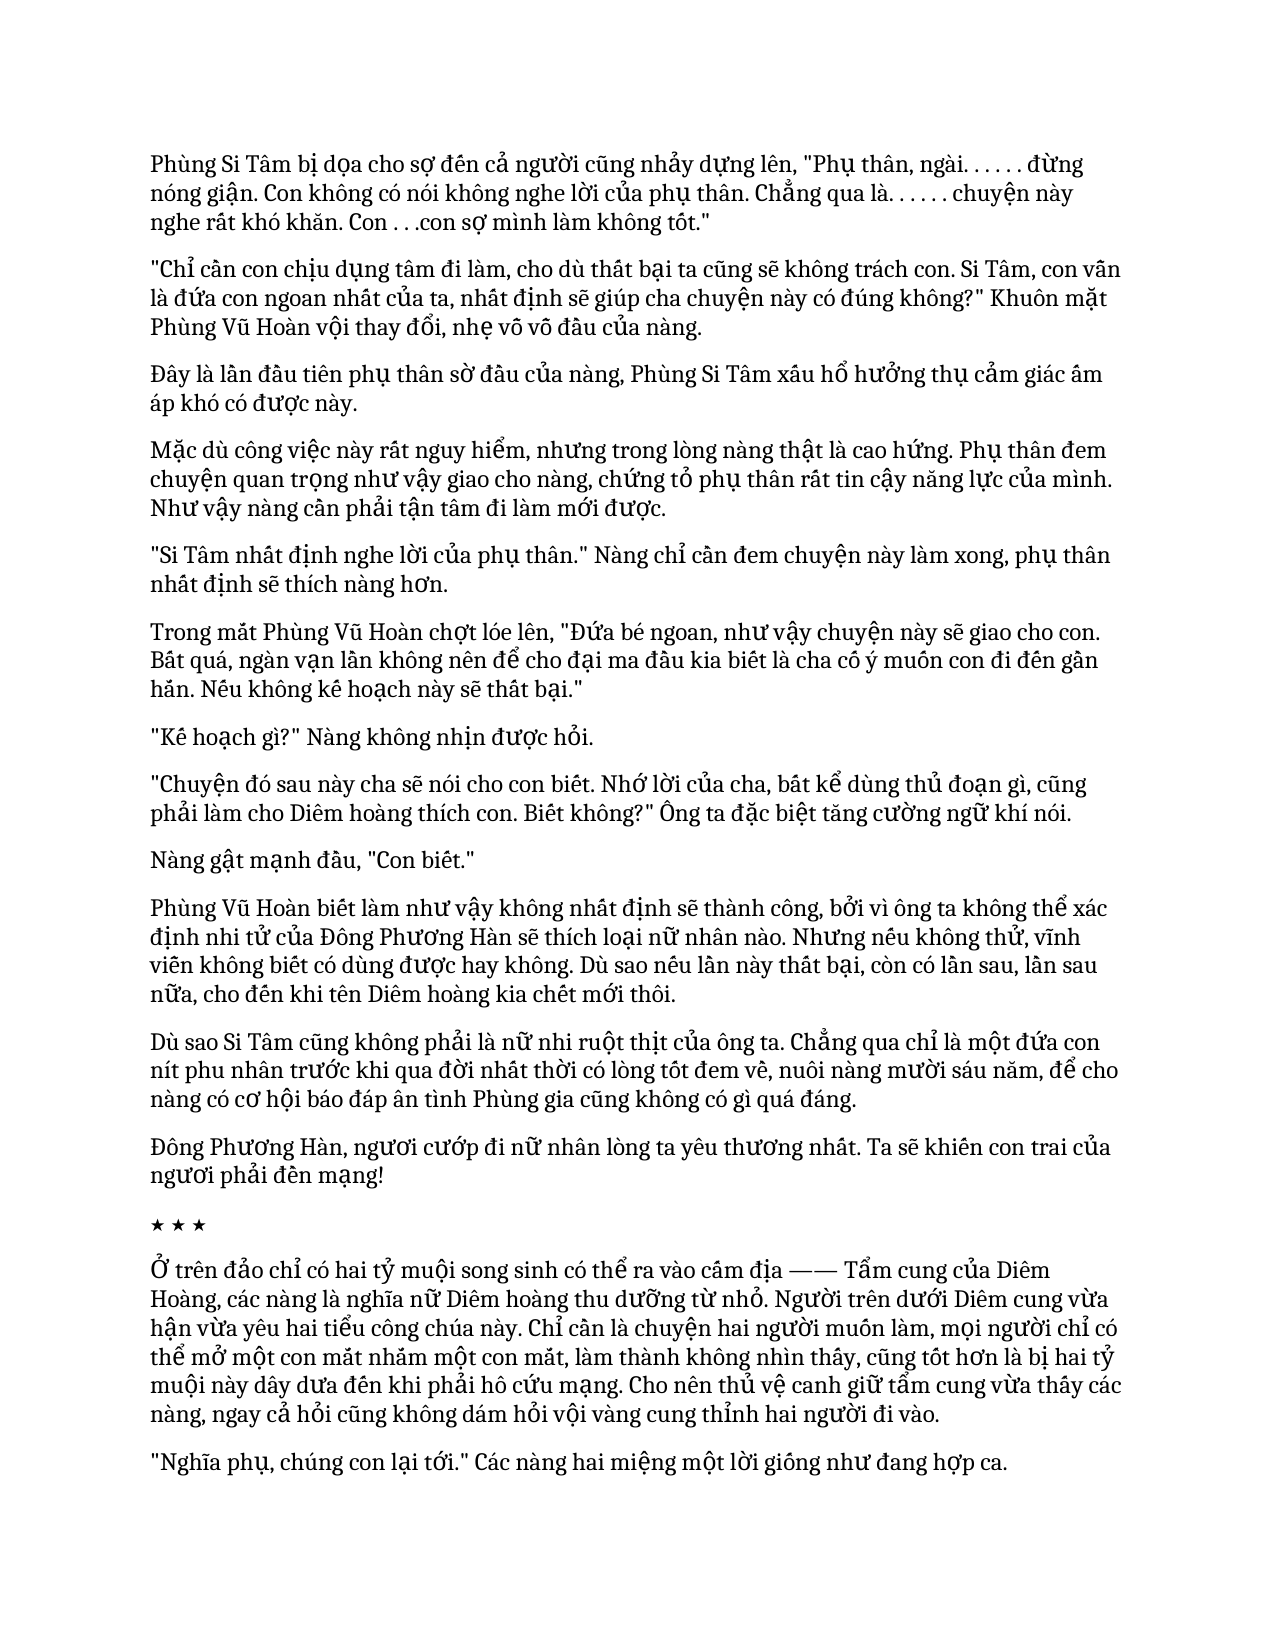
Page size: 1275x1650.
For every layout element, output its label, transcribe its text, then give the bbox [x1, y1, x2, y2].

text Mặc dù công việc này rất nguy hiểm, nhưng trong lòng nàng thật là cao hứng. Phụ thân đem chuyện quan trọng như vậy giao cho nàng, chứng tỏ phụ thân rất tin cậy năng lực của mình. Như vậy nàng cần phải tận tâm đi làm mới được. [150, 436, 1125, 522]
text ★ ★ ★ [150, 1209, 1125, 1237]
text "Nghĩa phụ, chúng con lại tới." Các nàng hai miệng một lời giống như đang hợp ca. [150, 1447, 1125, 1476]
text Phùng Si Tâm bị dọa cho sợ đến cả người cũng nhảy dựng lên, "Phụ thân, ngài. . . . . . đừng nóng giận. Con không có nói không nghe lời của phụ thân. Chẳng qua là. . . . . . chuyện này nghe rất khó khăn. Con . . .con sợ mình làm không tốt." [150, 150, 1125, 236]
text Đông Phương Hàn, ngươi cướp đi nữ nhân lòng ta yêu thương nhất. Ta sẽ khiến con trai của ngươi phải đền mạng! [150, 1132, 1125, 1190]
text "Si Tâm nhất định nghe lời của phụ thân." Nàng chỉ cần đem chuyện này làm xong, phụ thân nhất định sẽ thích nàng hơn. [150, 541, 1125, 599]
text Dù sao Si Tâm cũng không phải là nữ nhi ruột thịt của ông ta. Chẳng qua chỉ là một đứa con nít phu nhân trước khi qua đời nhất thời có lòng tốt đem về, nuôi nàng mười sáu năm, để cho nàng có cơ hội báo đáp ân tình Phùng gia cũng không có gì quá đáng. [150, 1027, 1125, 1114]
text Phùng Vũ Hoàn biết làm như vậy không nhất định sẽ thành công, bởi vì ông ta không thể xác định nhi tử của Đông Phương Hàn sẽ thích loại nữ nhân nào. Nhưng nếu không thử, vĩnh viễn không biết có dùng được hay không. Dù sao nếu lần này thất bại, còn có lần sau, lần sau nữa, cho đến khi tên Diêm hoàng kia chết mới thôi. [150, 894, 1125, 1009]
text Đây là lần đầu tiên phụ thân sờ đầu của nàng, Phùng Si Tâm xấu hổ hưởng thụ cảm giác ấm áp khó có được này. [150, 360, 1125, 417]
text "Chuyện đó sau này cha sẽ nói cho con biết. Nhớ lời của cha, bất kể dùng thủ đoạn gì, cũng phải làm cho Diêm hoàng thích con. Biết không?" Ông ta đặc biệt tăng cường ngữ khí nói. [150, 770, 1125, 827]
text Nàng gật mạnh đầu, "Con biết." [150, 846, 1125, 875]
text Ở trên đảo chỉ có hai tỷ muội song sinh có thể ra vào cấm địa —— Tẩm cung của Diêm Hoàng, các nàng là nghĩa nữ Diêm hoàng thu dưỡng từ nhỏ. Người trên dưới Diêm cung vừa hận vừa yêu hai tiểu công chúa này. Chỉ cần là chuyện hai người muốn làm, mọi người chỉ có thể mở một con mắt nhắm một con mắt, làm thành không nhìn thấy, cũng tốt hơn là bị hai tỷ muội này dây dưa đến khi phải hô cứu mạng. Cho nên thủ vệ canh giữ tẩm cung vừa thấy các nàng, ngay cả hỏi cũng không dám hỏi vội vàng cung thỉnh hai người đi vào. [150, 1256, 1125, 1429]
text "Kế hoạch gì?" Nàng không nhịn được hỏi. [150, 722, 1125, 751]
text Trong mắt Phùng Vũ Hoàn chợt lóe lên, "Đứa bé ngoan, như vậy chuyện này sẽ giao cho con. Bất quá, ngàn vạn lần không nên để cho đại ma đầu kia biết là cha cố ý muốn con đi đến gần hắn. Nếu không kế hoạch này sẽ thất bại." [150, 617, 1125, 704]
text "Chỉ cần con chịu dụng tâm đi làm, cho dù thất bại ta cũng sẽ không trách con. Si Tâm, con vẫn là đứa con ngoan nhất của ta, nhất định sẽ giúp cha chuyện này có đúng không?" Khuôn mặt Phùng Vũ Hoàn vội thay đổi, nhẹ vỗ vỗ đầu của nàng. [150, 255, 1125, 341]
